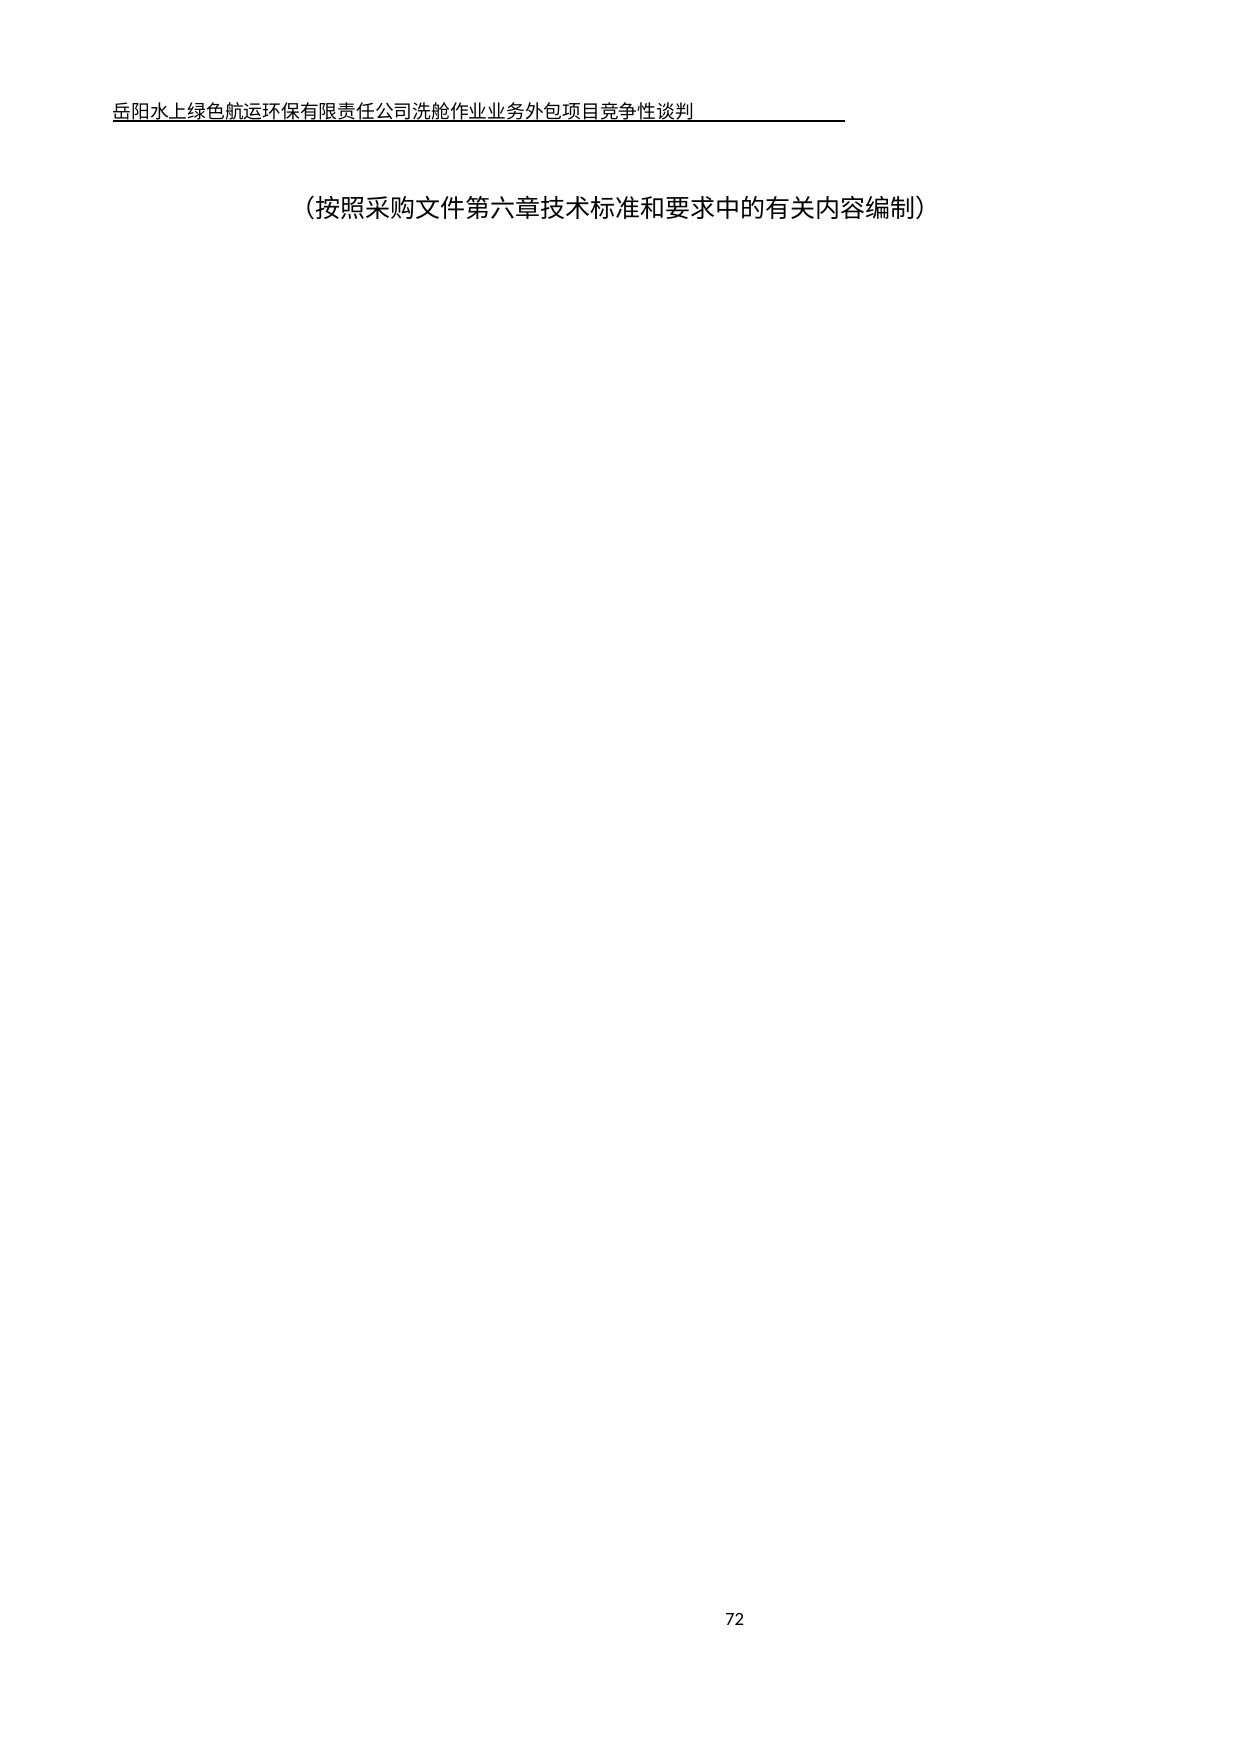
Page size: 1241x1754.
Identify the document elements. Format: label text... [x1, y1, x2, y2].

text （按照采购文件第六章技术标准和要求中的有关内容编制） [112, 187, 1119, 225]
